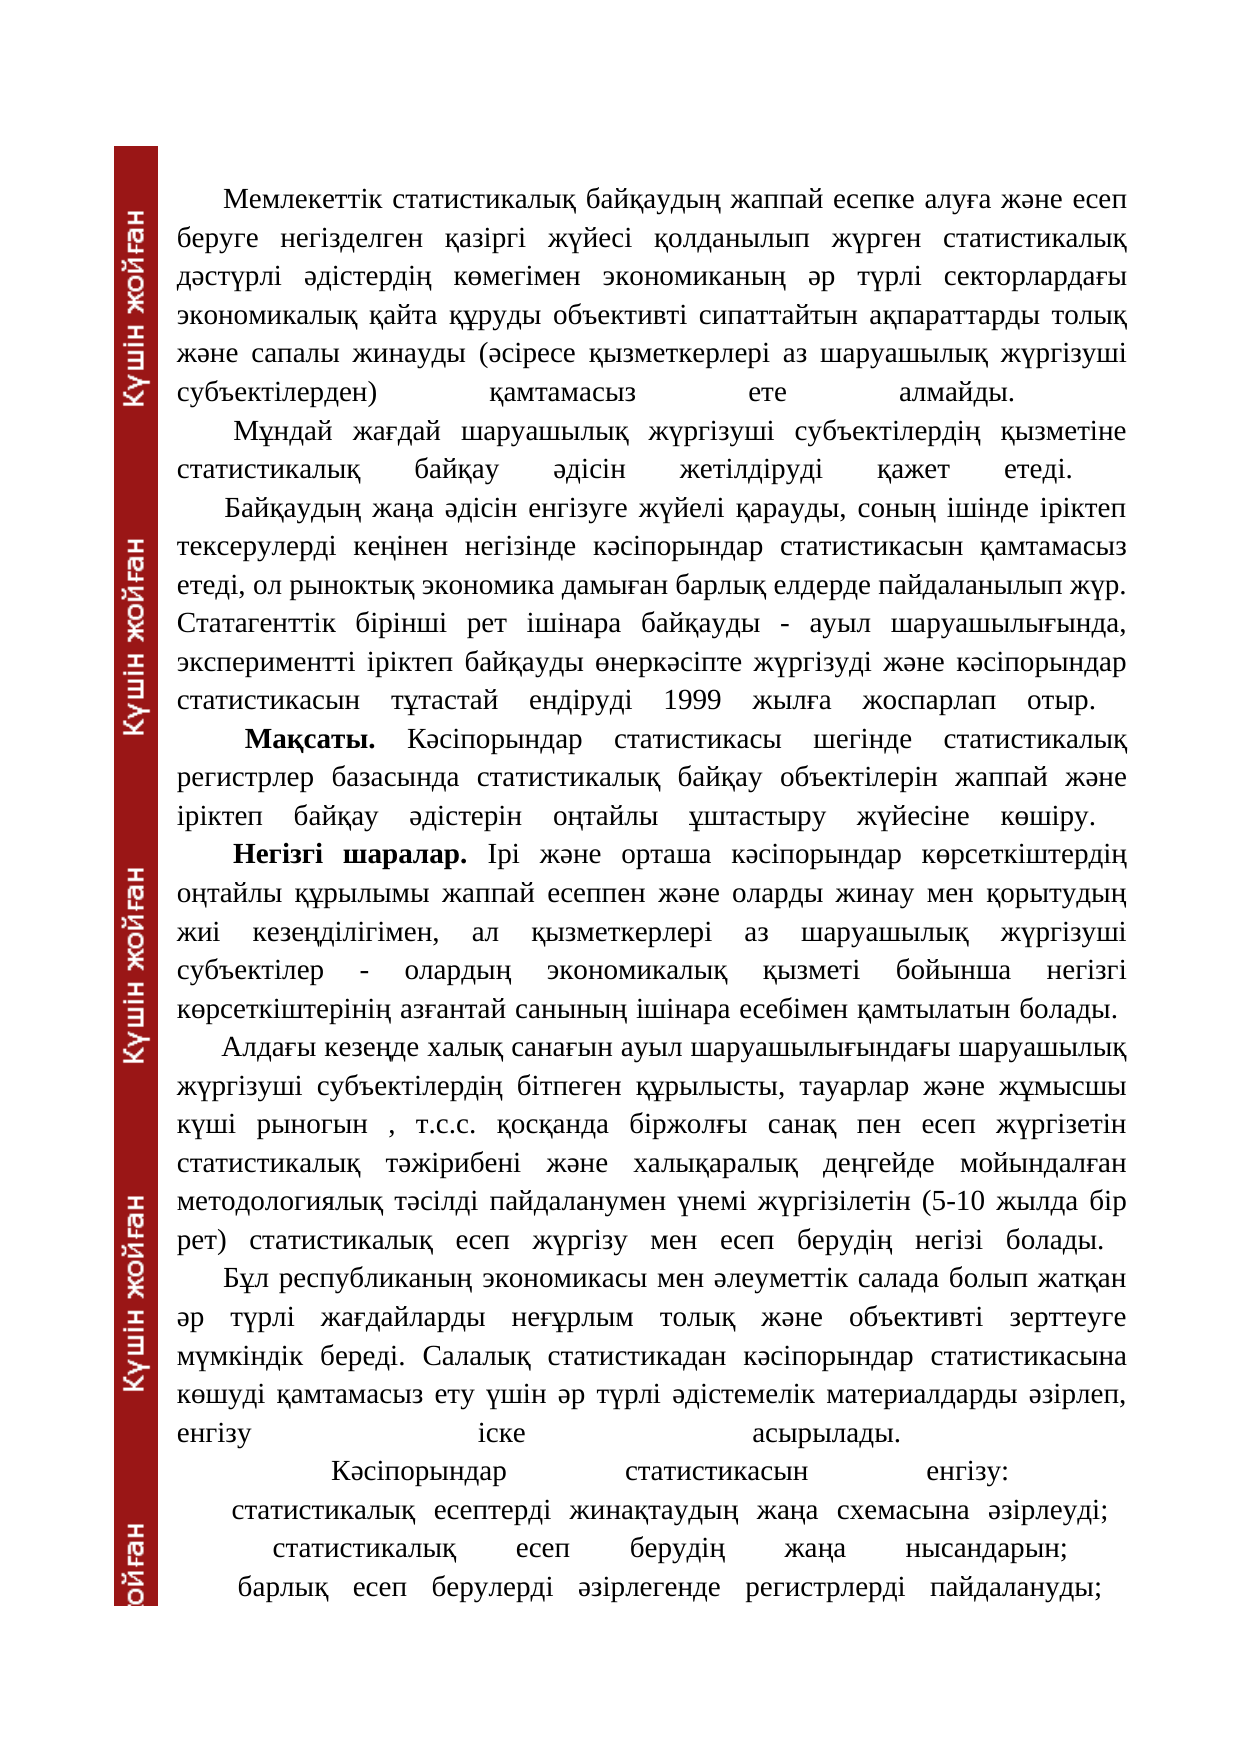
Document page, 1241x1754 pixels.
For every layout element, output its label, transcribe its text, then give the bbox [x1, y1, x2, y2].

picture [114, 146, 158, 150]
picture [114, 1602, 158, 1606]
